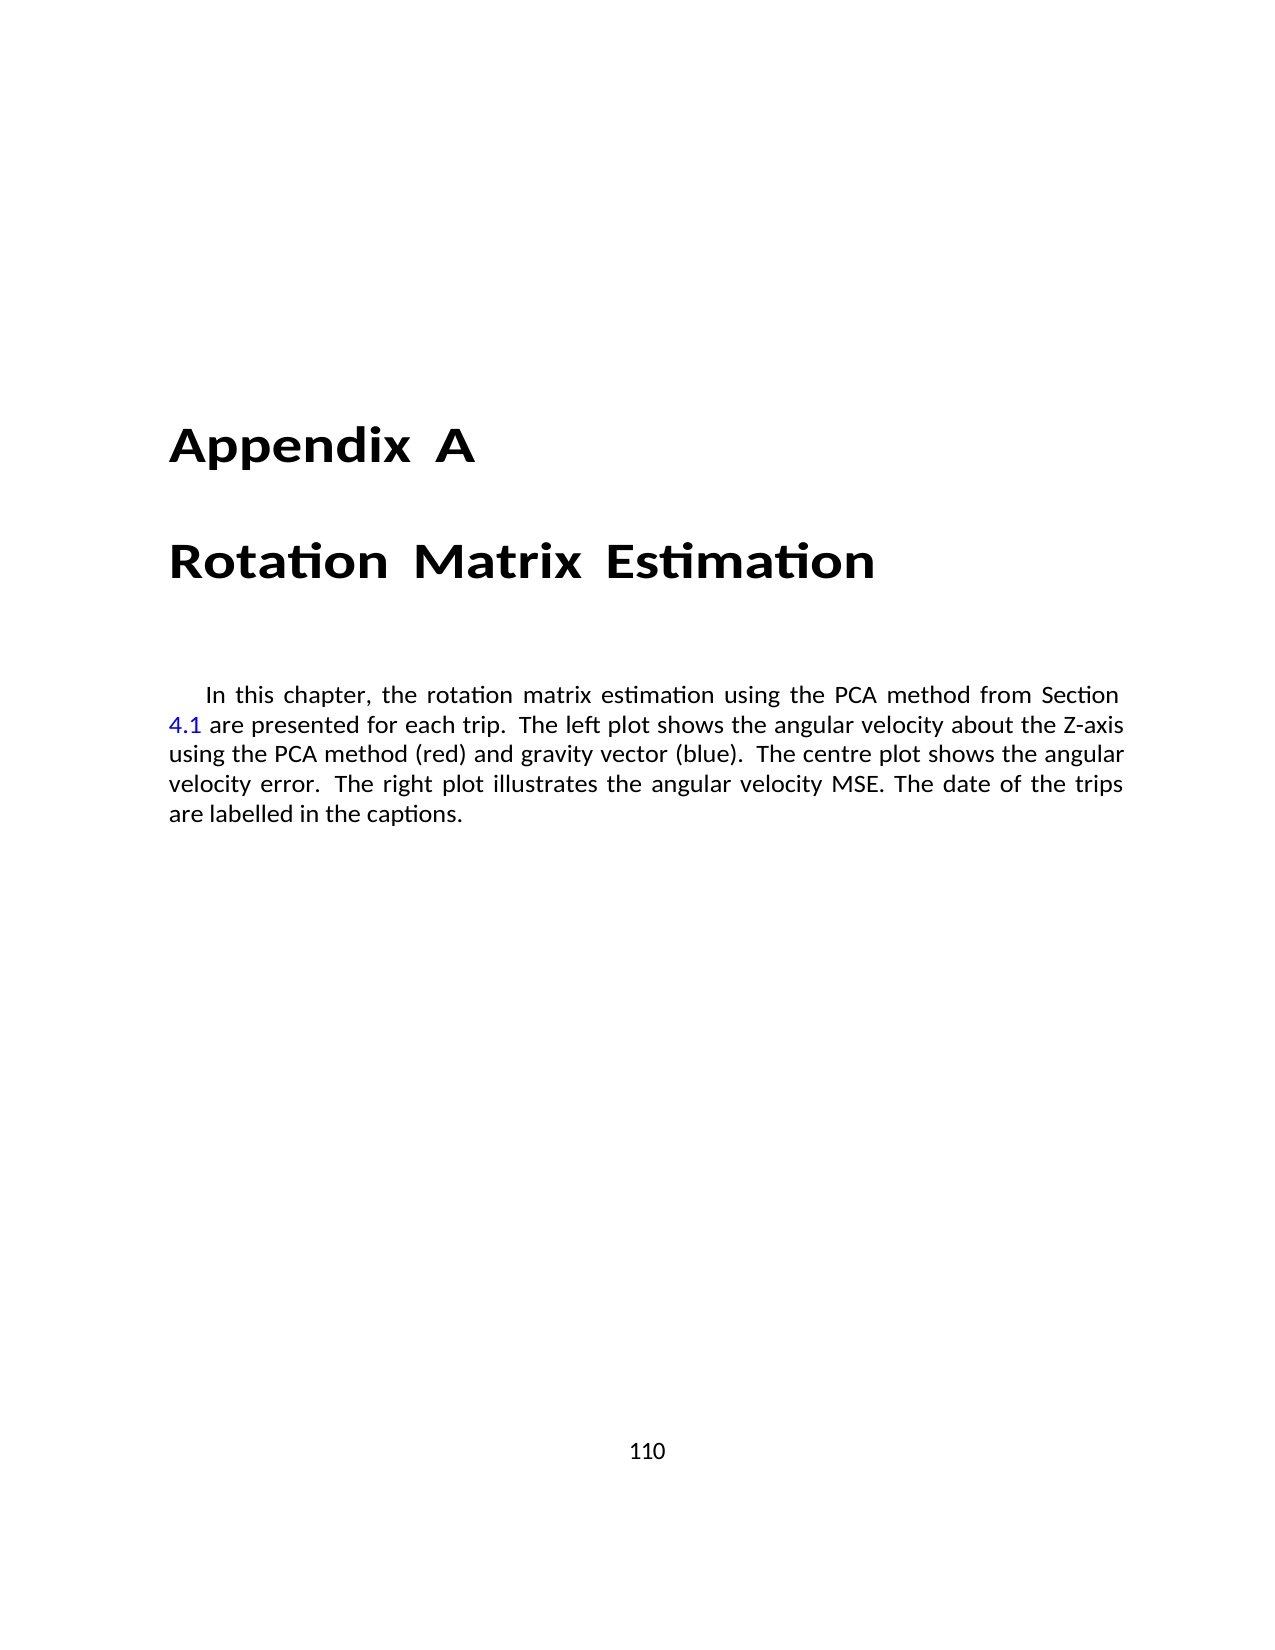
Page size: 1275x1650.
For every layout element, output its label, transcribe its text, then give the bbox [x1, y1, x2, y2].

subtitle Appendix A [169, 412, 1219, 475]
text 4.1 are presented for each trip. The left plot shows the angular velocity about the Z-axis using the PCA method (red) and gravity vector (blue). The centre plot shows the angular velocity error. The right plot illustrates the angular velocity MSE. The date of the trips are labelled in the captions. [169, 709, 1125, 829]
text In this chapter, the rotation matrix estimation using the PCA method from Section [205, 679, 1219, 709]
text Rotation Matrix Estimation [169, 529, 1219, 591]
